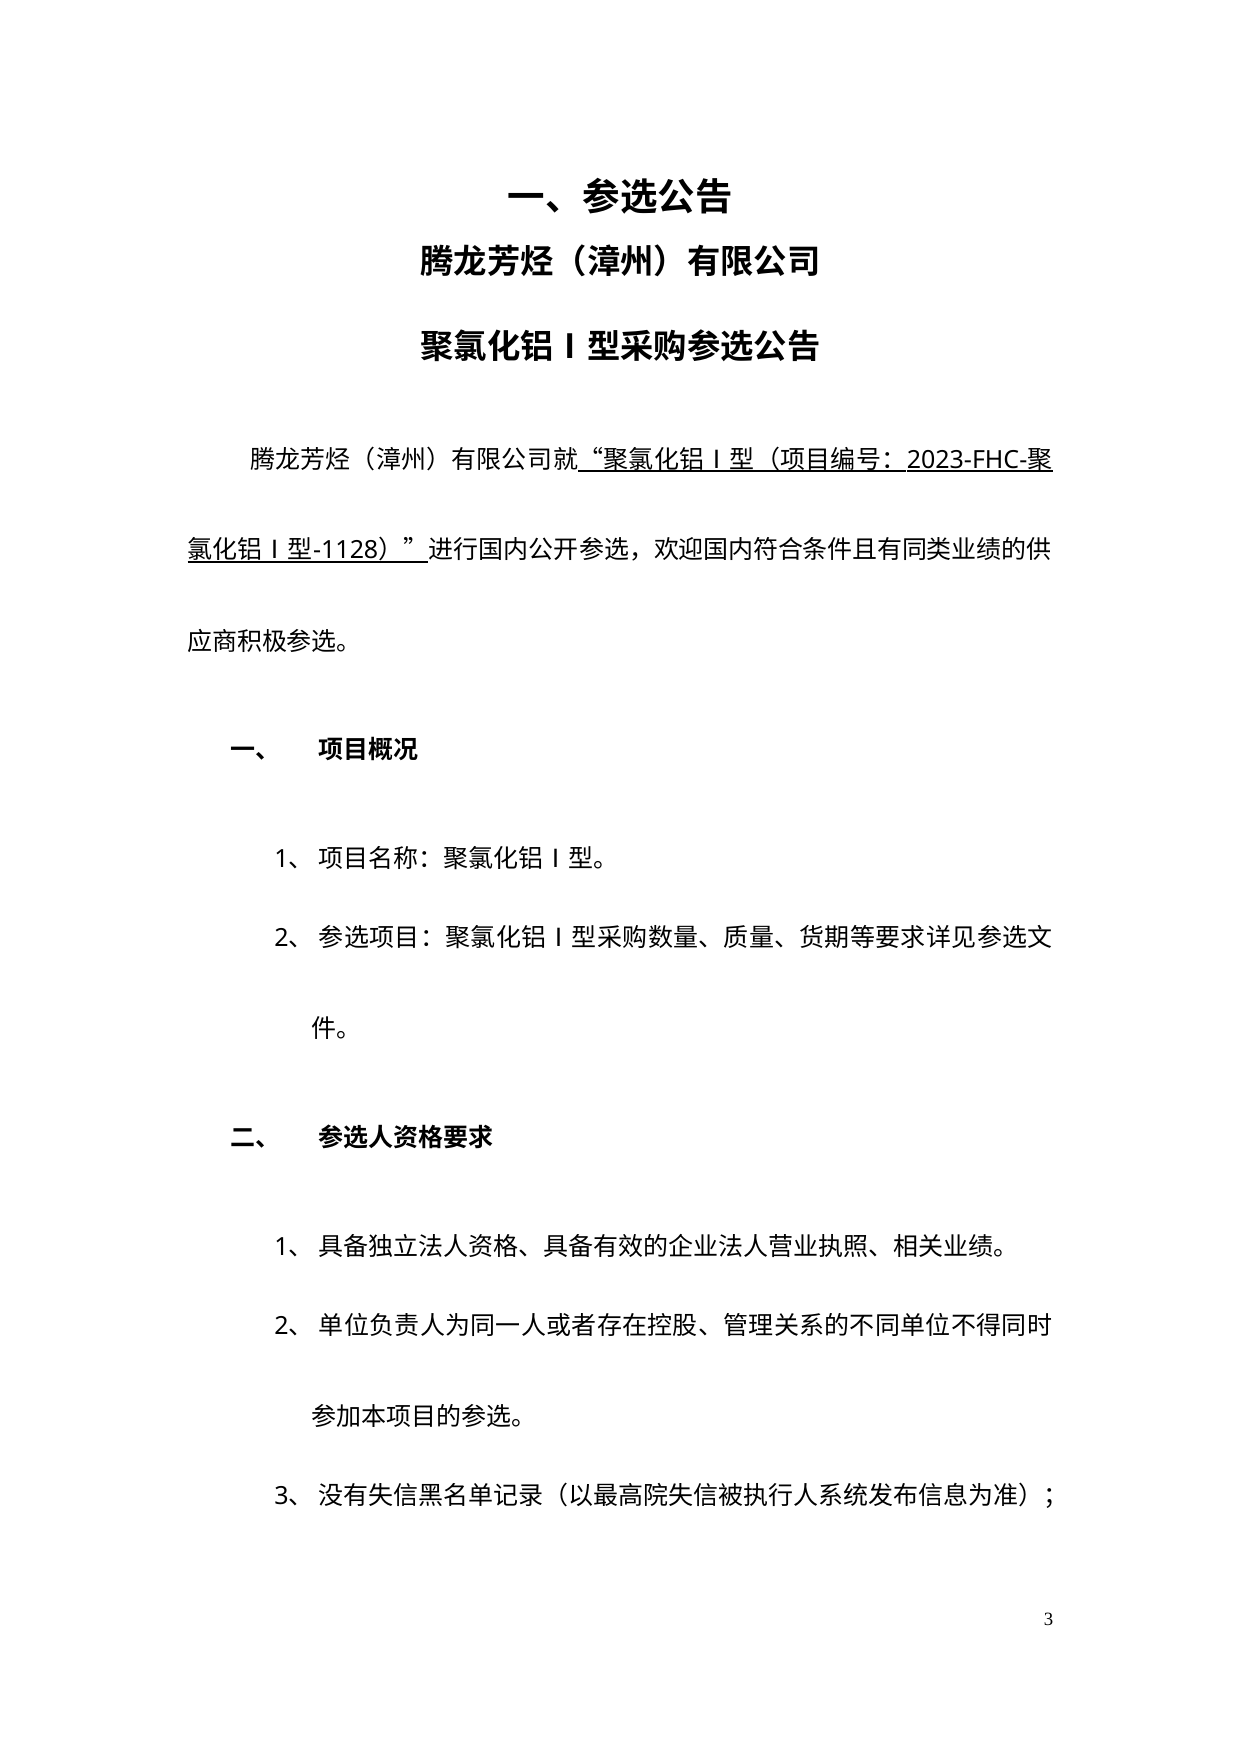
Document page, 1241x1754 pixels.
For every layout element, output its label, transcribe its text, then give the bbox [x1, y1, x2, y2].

list 参选人资格要求 [230, 1103, 1053, 1168]
text 腾龙芳烃（漳州）有限公司就“聚氯化铝Ⅰ型（项目编号：2023-FHC-聚氯化铝Ⅰ型-1128）”进行国内公开参选，欢迎国内符合条件且有同类业绩的供应商积极参选。 [187, 425, 1053, 672]
text 腾龙芳烃（漳州）有限公司 [187, 227, 1053, 292]
list 项目概况 [230, 715, 1053, 780]
text 一、参选公告 [187, 162, 1053, 227]
list 具备独立法人资格、具备有效的企业法人营业执照、相关业绩。 [274, 1212, 1053, 1277]
text 聚氯化铝Ⅰ型采购参选公告 [187, 311, 1053, 376]
list 参选项目：聚氯化铝Ⅰ型采购数量、质量、货期等要求详见参选文件。 [274, 903, 1053, 1059]
list 没有失信黑名单记录（以最高院失信被执行人系统发布信息为准）； [274, 1461, 1053, 1526]
list 单位负责人为同一人或者存在控股、管理关系的不同单位不得同时参加本项目的参选。 [274, 1291, 1053, 1447]
list 项目名称：聚氯化铝Ⅰ型。 [274, 824, 1053, 889]
